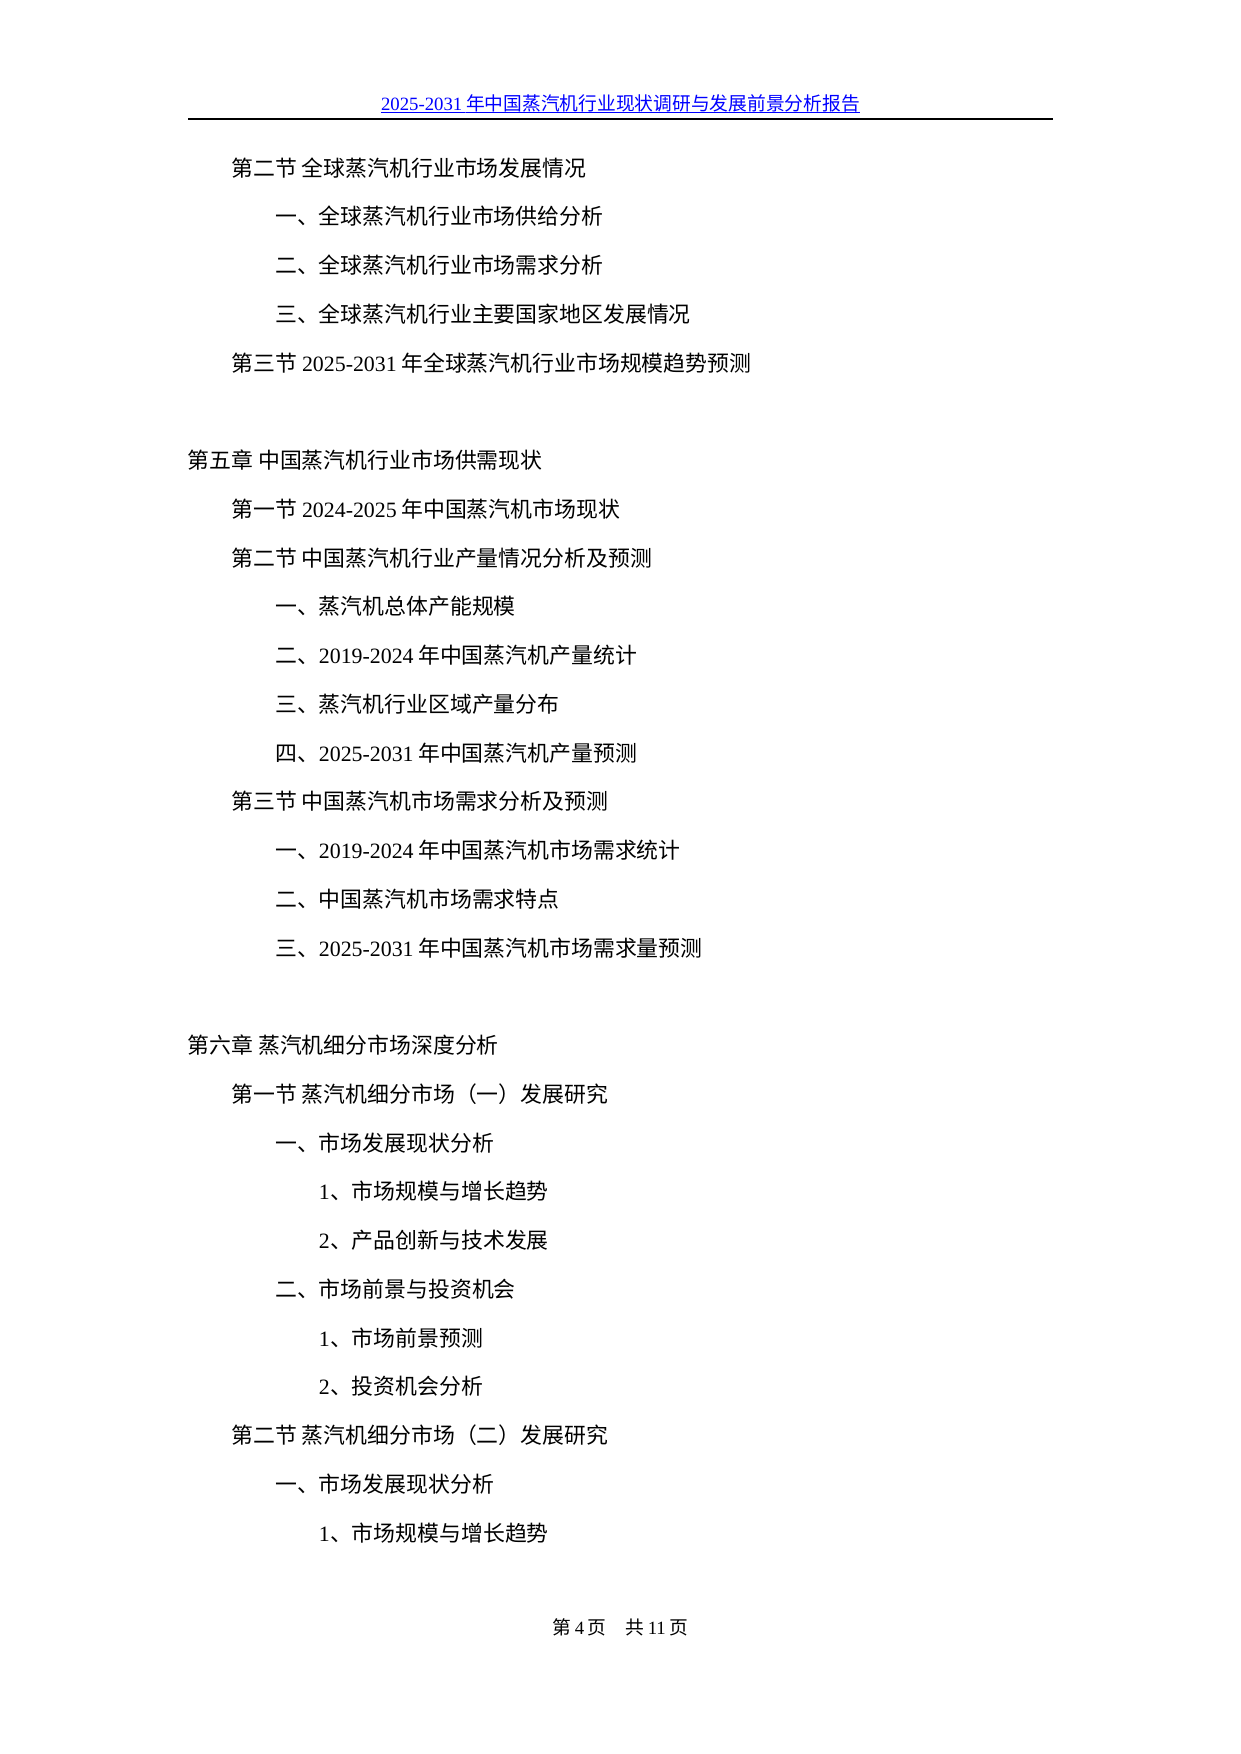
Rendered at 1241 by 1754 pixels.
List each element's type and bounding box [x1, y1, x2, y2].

text [187, 150, 1053, 1548]
